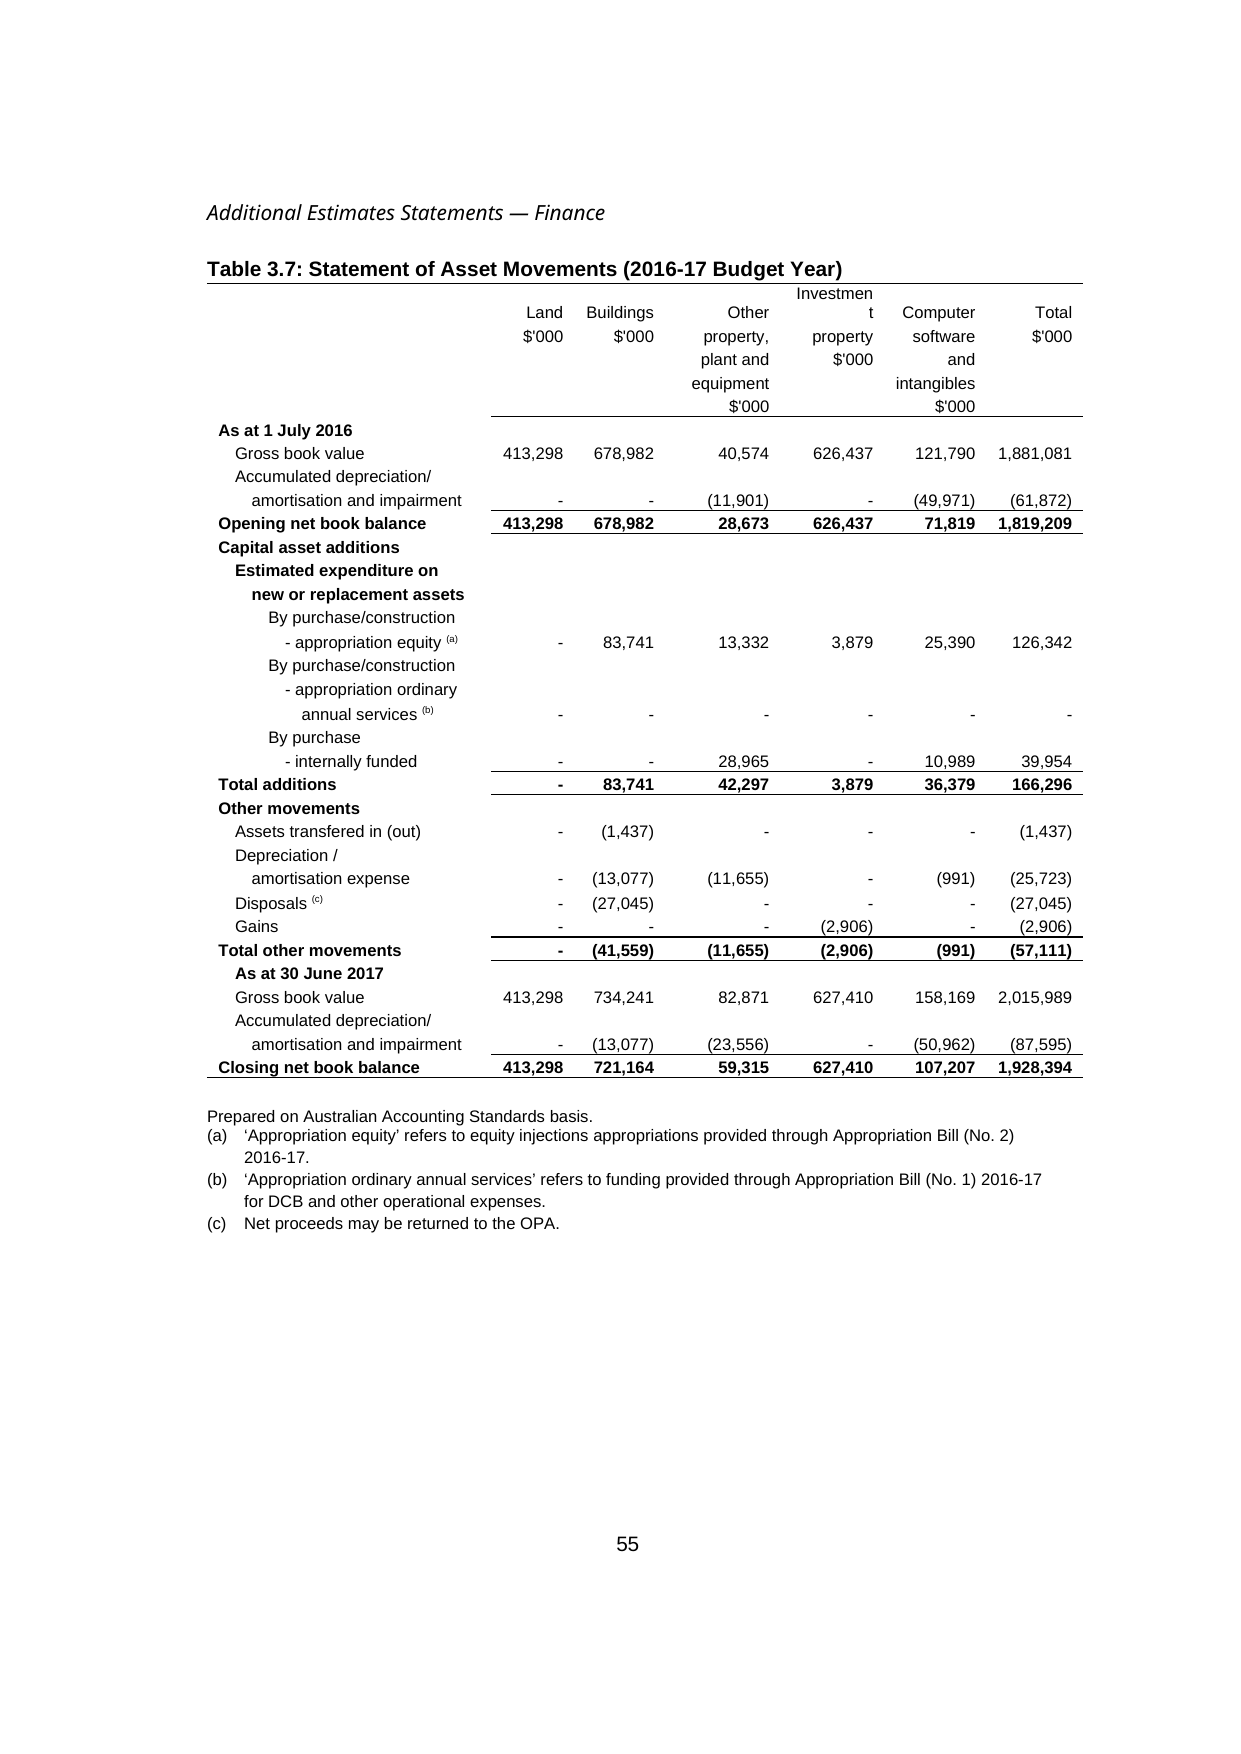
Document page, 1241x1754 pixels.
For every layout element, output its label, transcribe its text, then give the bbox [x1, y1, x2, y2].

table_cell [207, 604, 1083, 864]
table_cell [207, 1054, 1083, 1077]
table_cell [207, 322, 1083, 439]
subtitle Table 3.7: Statement of Asset Movements (2016-17 Budget Year) [207, 257, 1048, 281]
list ‘Appropriation equity’ refers to equity injections appropriations provided through Appropriation Bill (No. 2) 2016-17. [207, 1126, 1048, 1167]
list Net proceeds may be returned to the OPA. [207, 1213, 1048, 1233]
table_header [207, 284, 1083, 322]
text Prepared on Australian Accounting Standards basis. [207, 1106, 1060, 1126]
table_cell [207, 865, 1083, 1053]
list ‘Appropriation ordinary annual services’ refers to funding provided through Appropriation Bill (No. 1) 2016-17 for DCB and other operational expenses. [207, 1169, 1048, 1211]
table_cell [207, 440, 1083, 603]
